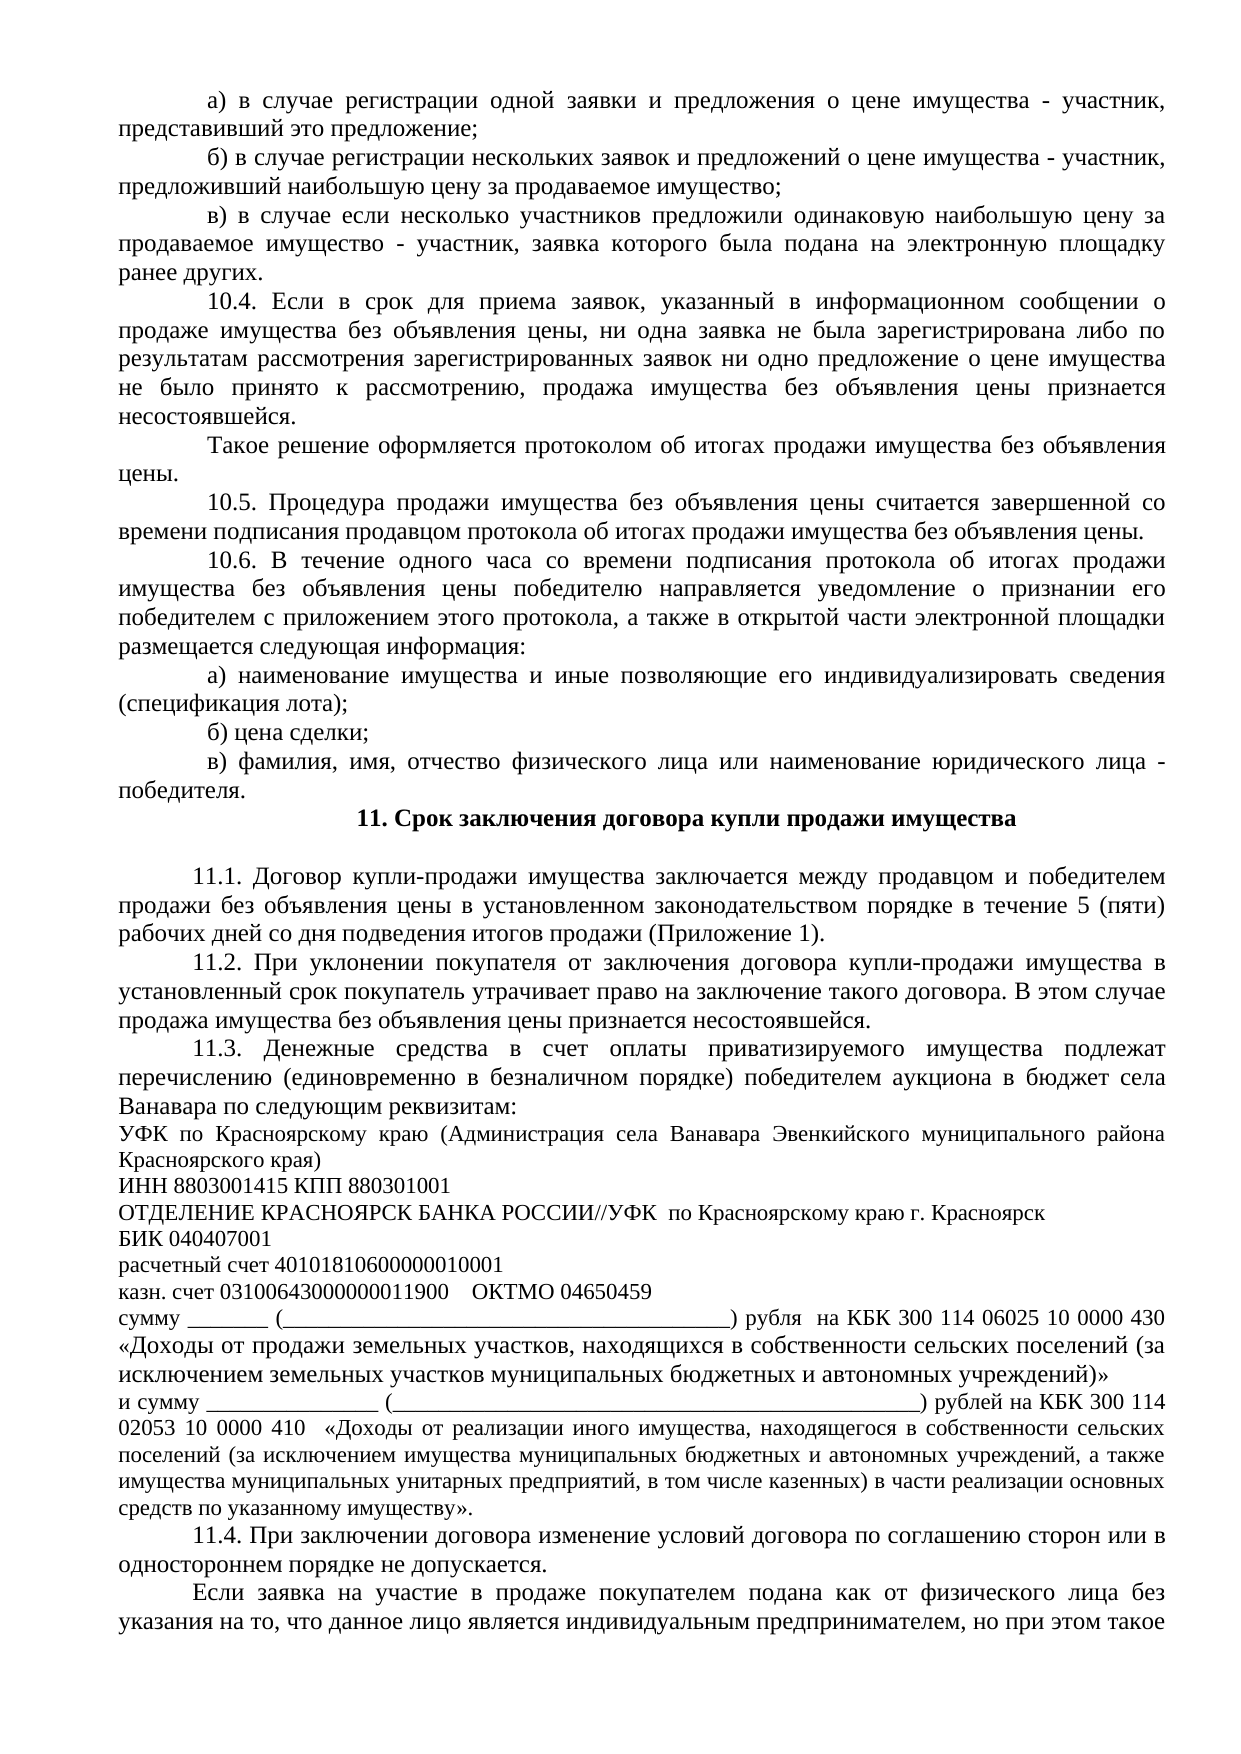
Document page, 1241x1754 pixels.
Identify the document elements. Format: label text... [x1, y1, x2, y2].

text 10.4. Если в срок для приема заявок, указанный в информационном сообщении о продаже имущества без объявления цены, ни одна заявка не была зарегистрирована либо по результатам рассмотрения зарегистрированных заявок ни одно предложение о цене имущества не было принято к рассмотрению, продажа имущества без объявления цены признается несостоявшейся. [118, 286, 1167, 430]
text в) в случае если несколько участников предложили одинаковую наибольшую цену за продаваемое имущество - участник, заявка которого была подана на электронную площадку ранее других. [118, 200, 1167, 286]
text б) цена сделки; [118, 717, 1167, 746]
text ОТДЕЛЕНИЕ КРАСНОЯРСК БАНКА РОССИИ//УФК по Красноярскому краю г. Красноярск [118, 1199, 1167, 1225]
text расчетный счет 40101810600000010001 [118, 1252, 1167, 1278]
text БИК 040407001 [118, 1225, 1167, 1252]
text 10.5. Процедура продажи имущества без объявления цены считается завершенной со времени подписания продавцом протокола об итогах продажи имущества без объявления цены. [118, 487, 1167, 545]
text 10.6. В течение одного часа со времени подписания протокола об итогах продажи имущества без объявления цены победителю направляется уведомление о признании его победителем с приложением этого протокола, а также в открытой части электронной площадки размещается следующая информация: [118, 545, 1167, 660]
text 11.2. При уклонении покупателя от заключения договора купли-продажи имущества в установленный срок покупатель утрачивает право на заключение такого договора. В этом случае продажа имущества без объявления цены признается несостоявшейся. [118, 947, 1167, 1033]
text а) в случае регистрации одной заявки и предложения о цене имущества - участник, представивший это предложение; [118, 85, 1167, 142]
text в) фамилия, имя, отчество физического лица или наименование юридического лица - победителя. [118, 746, 1167, 803]
text УФК по Красноярскому краю (Администрация села Ванавара Эвенкийского муниципального района Красноярского края) [118, 1120, 1167, 1172]
text казн. счет 03100643000000011900 ОКТМО 04650459 [118, 1278, 1167, 1304]
text 11.4. При заключении договора изменение условий договора по соглашению сторон или в одностороннем порядке не допускается. [118, 1520, 1167, 1577]
text сумму _______ (_______________________________________) рубля на КБК 300 114 06025 10 0000 430 «Доходы от продажи земельных участков, находящихся в собственности сельских поселений (за исключением земельных участков муниципальных бюджетных и автономных учреждений)» [118, 1304, 1167, 1388]
text б) в случае регистрации нескольких заявок и предложений о цене имущества - участник, предложивший наибольшую цену за продаваемое имущество; [118, 142, 1167, 200]
text 11.1. Договор купли-продажи имущества заключается между продавцом и победителем продажи без объявления цены в установленном законодательством порядке в течение 5 (пяти) рабочих дней со дня подведения итогов продажи (Приложение 1). [118, 861, 1167, 947]
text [118, 1577, 1167, 1635]
text а) наименование имущества и иные позволяющие его индивидуализировать сведения (спецификация лота); [118, 660, 1167, 717]
text 11. Срок заключения договора купли продажи имущества [118, 803, 1167, 832]
text и сумму _______________ (______________________________________________) рублей на КБК 300 114 02053 10 0000 410 «Доходы от реализации иного имущества, находящегося в собственности сельских поселений (за исключением имущества муниципальных бюджетных и автономных учреждений, а также имущества муниципальных унитарных предприятий, в том числе казенных) в части реализации основных средств по указанному имуществу». [118, 1388, 1167, 1520]
text 11.3. Денежные средства в счет оплаты приватизируемого имущества подлежат перечислению (единовременно в безналичном порядке) победителем аукциона в бюджет села Ванавара по следующим реквизитам: [118, 1033, 1167, 1120]
text Такое решение оформляется протоколом об итогах продажи имущества без объявления цены. [118, 430, 1167, 487]
text ИНН 8803001415 КПП 880301001 [118, 1172, 1167, 1199]
